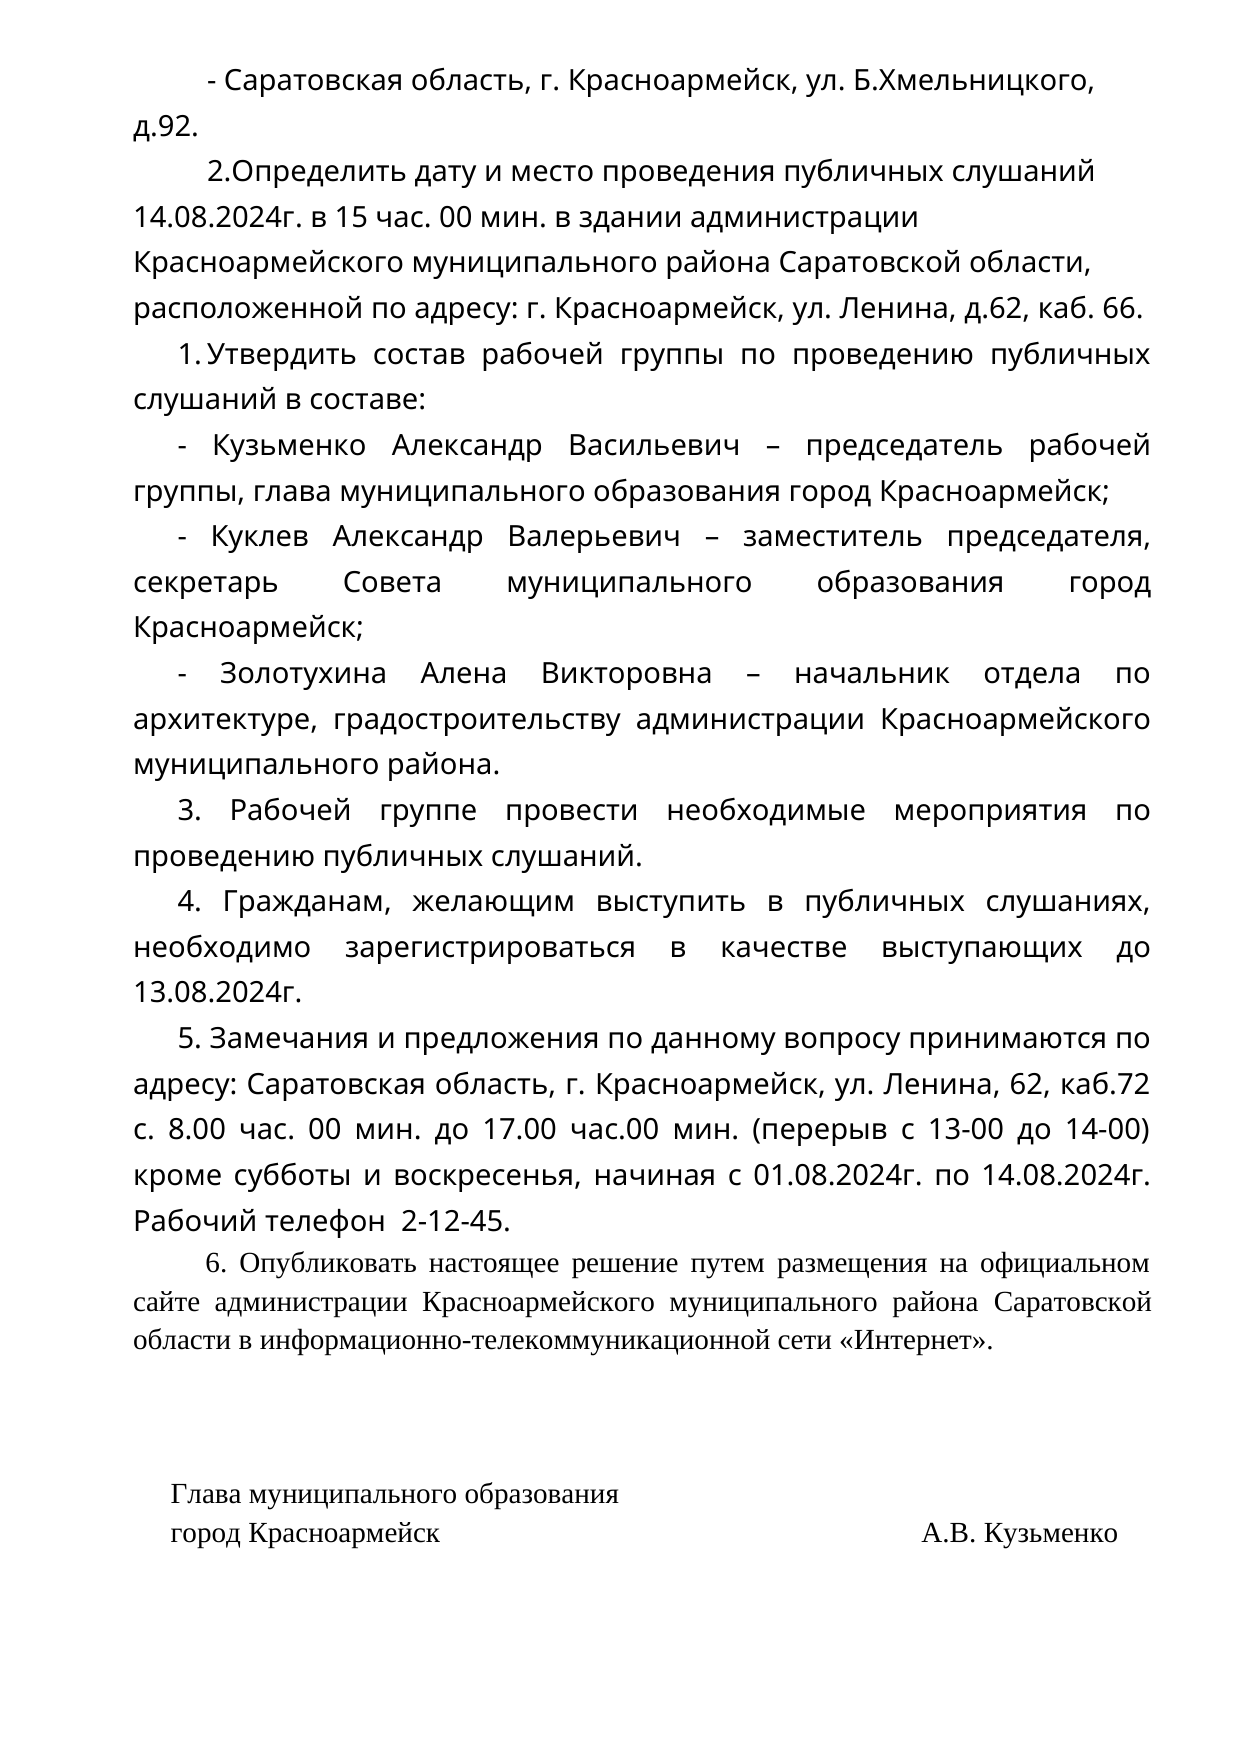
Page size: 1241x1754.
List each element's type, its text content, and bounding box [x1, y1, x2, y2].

text 2.Определить дату и место проведения публичных слушаний 14.08.2024г. в 15 час. 00 мин. в здании администрации Красноармейского муниципального района Саратовской области, расположенной по адресу: г. Красноармейск, ул. Ленина, д.62, каб. 66. [133, 150, 1152, 327]
text 4. Гражданам, желающим выступить в публичных слушаниях, необходимо зарегистрироваться в качестве выступающих до 13.08.2024г. [133, 880, 1152, 1011]
list Утвердить состав рабочей группы по проведению публичных слушаний в составе: [133, 333, 1152, 418]
text - Куклев Александр Валерьевич – заместитель председателя, секретарь Совета муниципального образования город Красноармейск; [133, 515, 1152, 646]
text 6. Опубликовать настоящее решение путем размещения на официальном сайте администрации Красноармейского муниципального района Саратовской области в информационно-телекоммуникационной сети «Интернет». [133, 1245, 1152, 1356]
list город Красноармейск А.В. Кузьменко [170, 1515, 1152, 1549]
text 3. Рабочей группе провести необходимые мероприятия по проведению публичных слушаний. [133, 789, 1152, 874]
list Глава муниципального образования [170, 1477, 1152, 1510]
text - Золотухина Алена Викторовна – начальник отдела по архитектуре, градостроительству администрации Красноармейского муниципального района. [133, 652, 1152, 783]
text - Саратовская область, г. Красноармейск, ул. Б.Хмельницкого, д.92. [133, 59, 1152, 144]
text - Кузьменко Александр Васильевич – председатель рабочей группы, глава муниципального образования город Красноармейск; [133, 424, 1152, 509]
text 5. Замечания и предложения по данному вопросу принимаются по адресу: Саратовская область, г. Красноармейск, ул. Ленина, 62, каб.72 с. 8.00 час. 00 мин. до 17.00 час.00 мин. (перерыв с 13-00 до 14-00) кроме субботы и воскресенья, начиная с 01.08.2024г. по 14.08.2024г. Рабочий телефон 2-12-45. [133, 1017, 1152, 1239]
